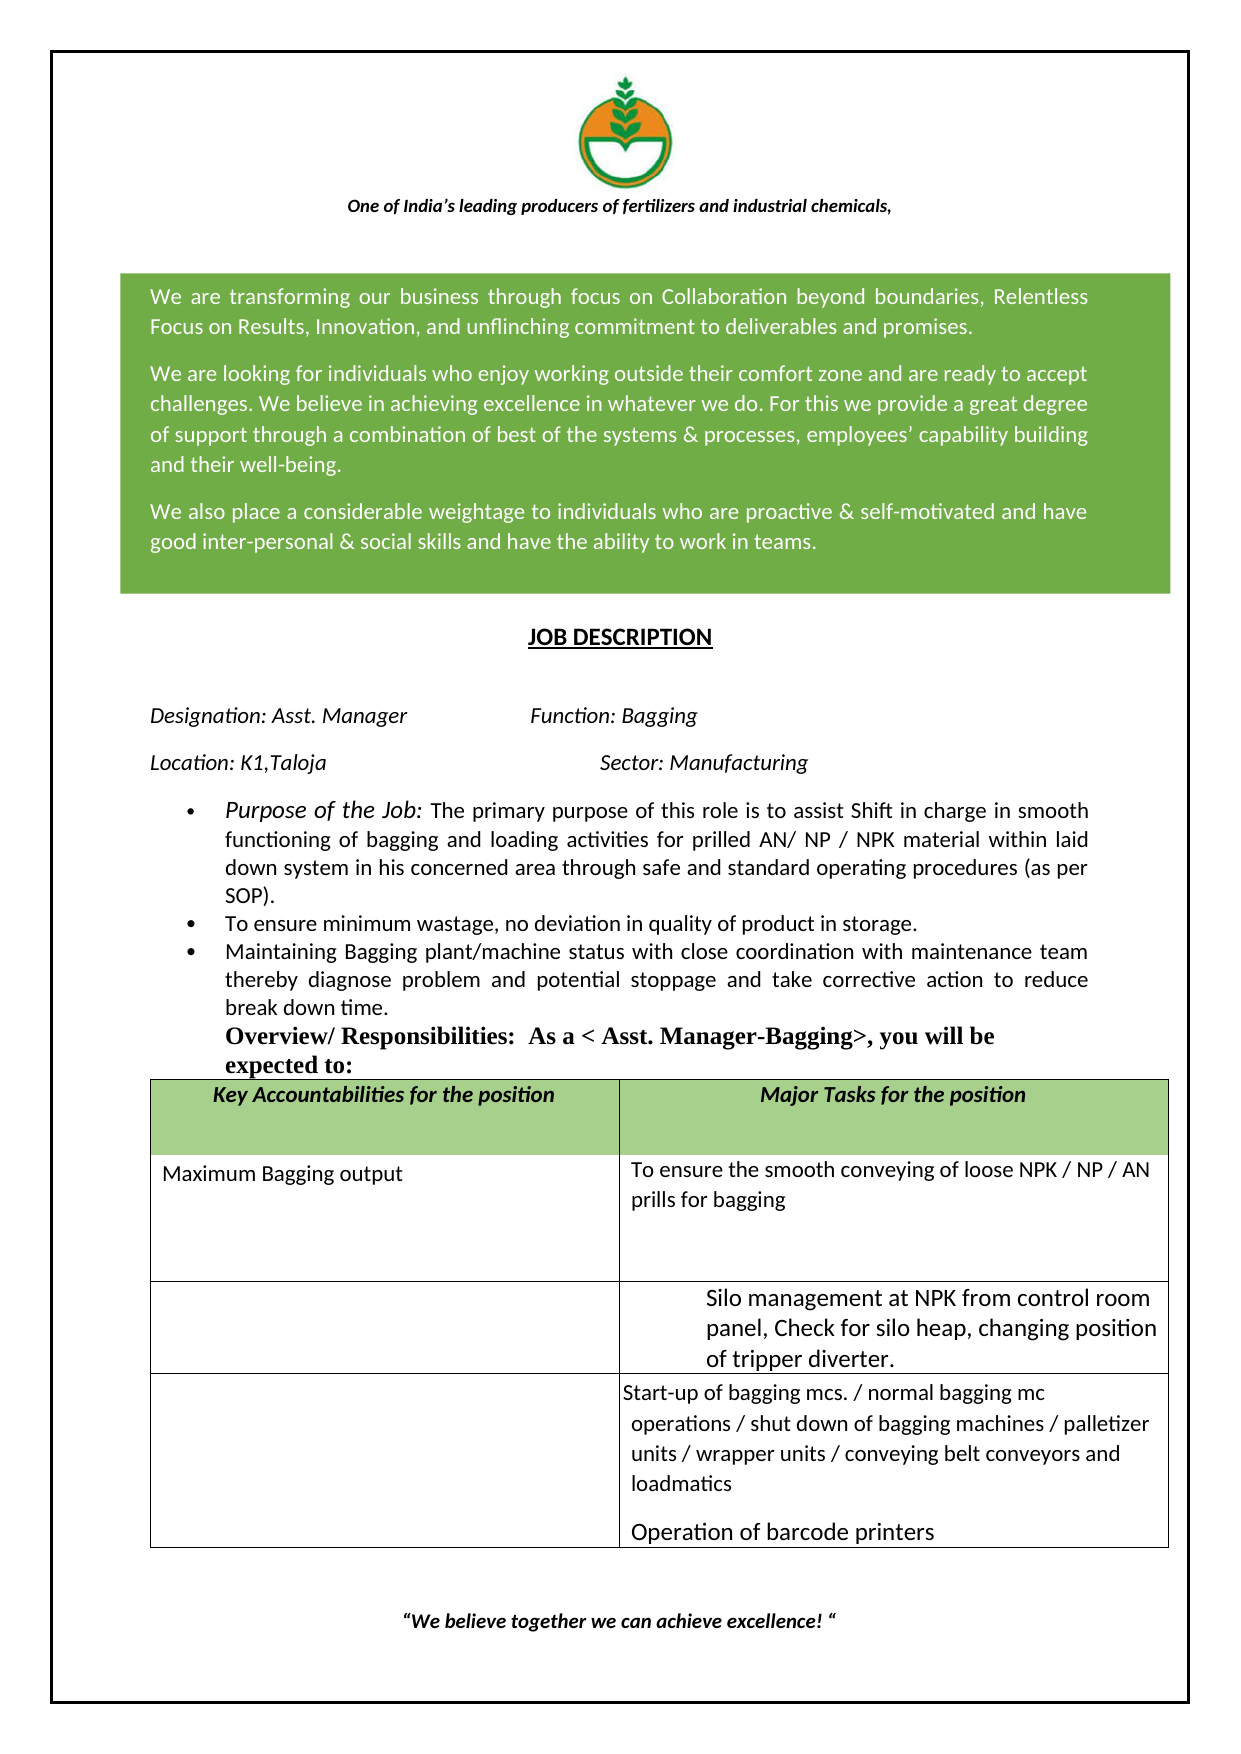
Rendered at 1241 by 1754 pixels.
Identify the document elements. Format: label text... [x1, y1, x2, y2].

table_cell [151, 1374, 619, 1547]
text One of India’s leading producers of fertilizers and industrial chemicals, [150, 194, 1090, 217]
text We also place a considerable weightage to individuals who are proactive & self-motivated and have good inter-personal & social skills and have the ability to work in teams. [150, 497, 1090, 555]
table_header Major Tasks for the position [620, 1080, 1168, 1155]
list Purpose of the Job: The primary purpose of this role is to assist Shift in charge in smooth functioning of bagging and loading activities for prilled AN/ NP / NPK material within laid down system in his concerned area through safe and standard operating procedures (as per SOP). [187, 795, 1090, 909]
text We are transforming our business through focus on Collaboration beyond boundaries, Relentless Focus on Results, Innovation, and unflinching commitment to deliverables and promises. [150, 282, 1090, 341]
list To ensure minimum wastage, no deviation in quality of product in storage. [187, 909, 1090, 937]
list Overview/ Responsibilities: As a < Asst. Manager-Bagging>, you will be expected to: [225, 1021, 1090, 1079]
text Designation: Asst. Manager Function: Bagging [150, 701, 1090, 729]
text Location: K1,Taloja Sector: Manufacturing [150, 748, 1090, 776]
table_cell [151, 1282, 619, 1373]
table_header Key Accountabilities for the position [151, 1080, 619, 1155]
picture [560, 73, 681, 194]
list Maintaining Bagging plant/machine status with close coordination with maintenance team thereby diagnose problem and potential stoppage and take corrective action to reduce break down time. [187, 937, 1090, 1021]
table_cell Start-up of bagging mcs. / normal bagging mc operations / shut down of bagging machines / palletizer units / wrapper units / conveying belt conveyors and loadmatics Operation of barcode printers [620, 1374, 1168, 1547]
text We are looking for individuals who enjoy working outside their comfort zone and are ready to accept challenges. We believe in achieving excellence in whatever we do. For this we provide a great degree of support through a combination of best of the systems & processes, employees’ capability building and their well-being. [150, 359, 1090, 478]
table_cell Silo management at NPK from control room panel, Check for silo heap, changing position of tripper diverter. [620, 1282, 1168, 1373]
table_cell Maximum Bagging output [151, 1155, 619, 1281]
table_cell To ensure the smooth conveying of loose NPK / NP / AN prills for bagging [620, 1155, 1168, 1281]
text JOB DESCRIPTION [150, 621, 1090, 651]
